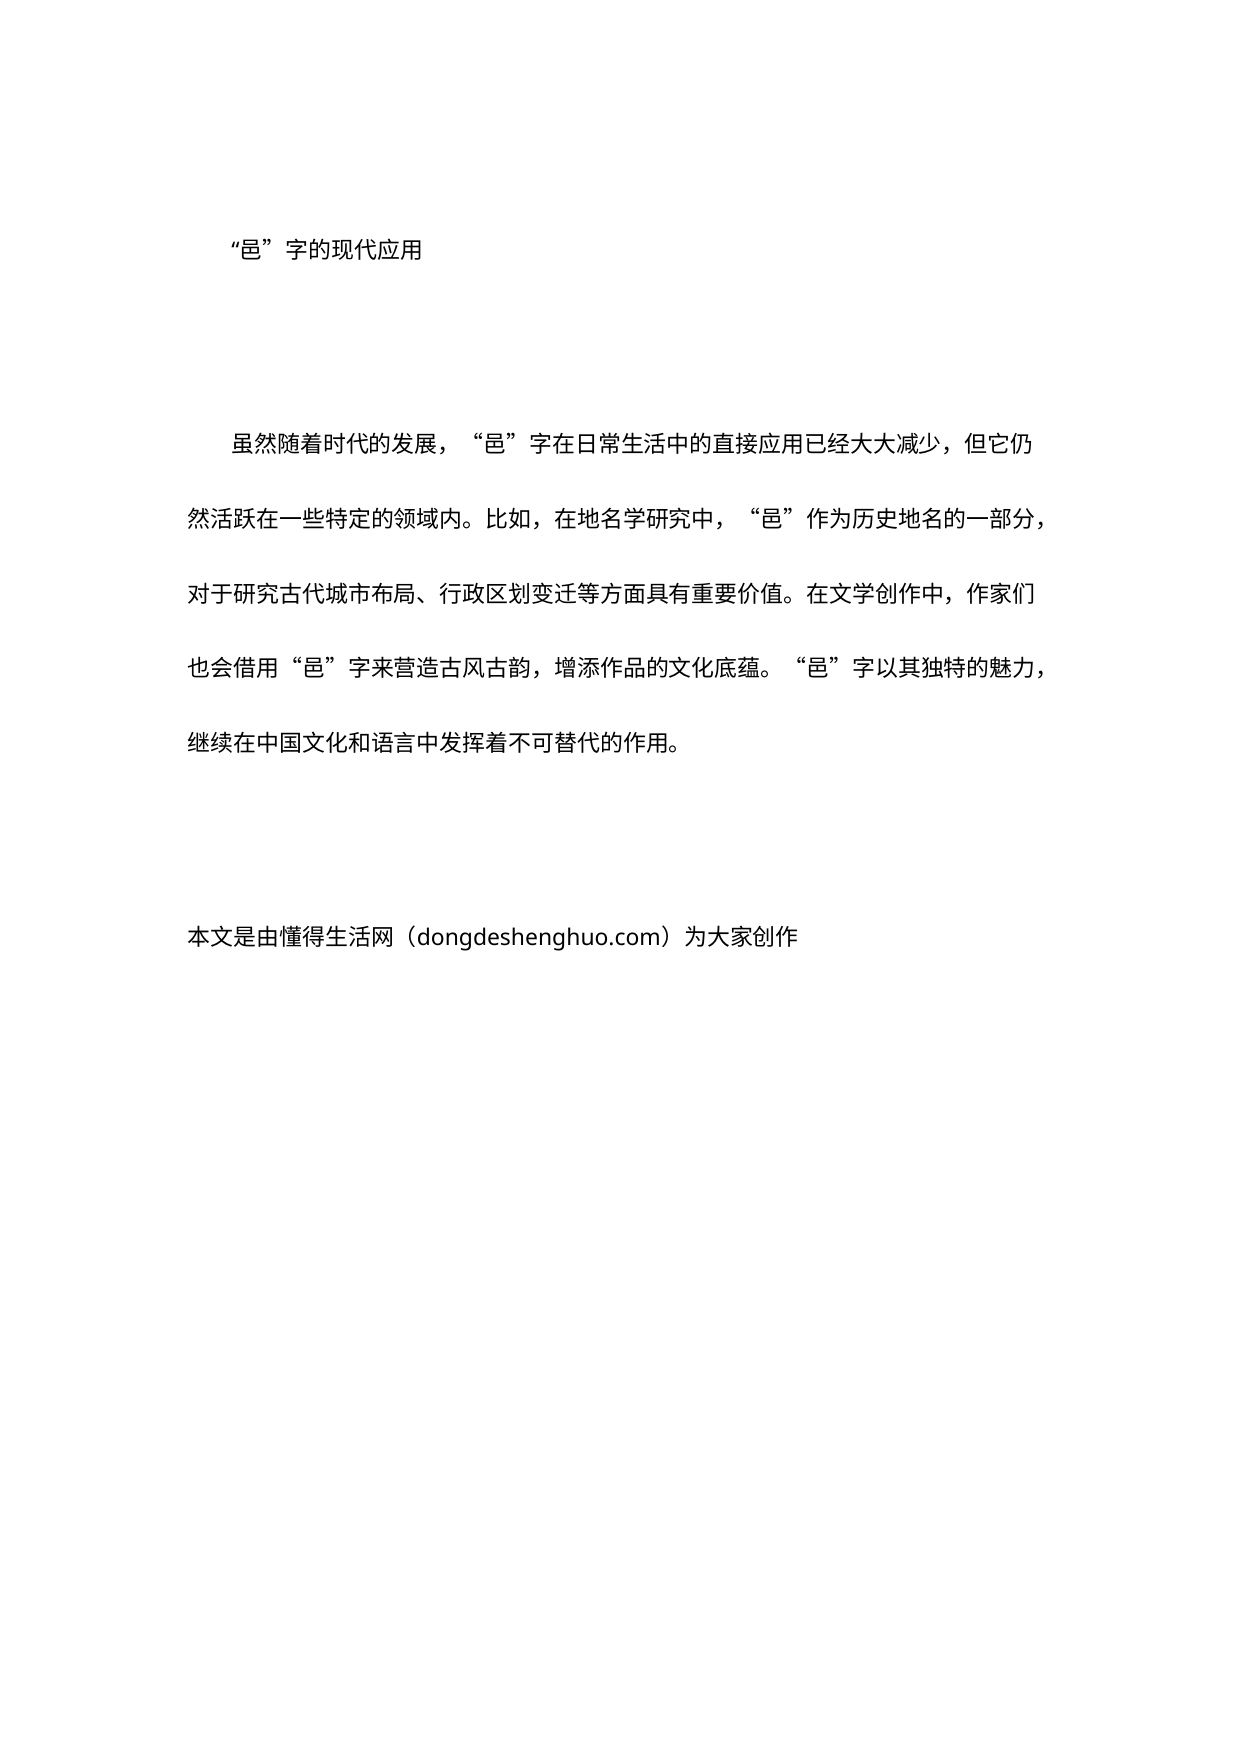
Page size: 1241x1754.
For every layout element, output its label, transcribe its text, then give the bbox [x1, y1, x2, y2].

text 虽然随着时代的发展，“邑”字在日常生活中的直接应用已经大大减少，但它仍然活跃在一些特定的领域内。比如，在地名学研究中，“邑”作为历史地名的一部分，对于研究古代城市布局、行政区划变迁等方面具有重要价值。在文学创作中，作家们也会借用“邑”字来营造古风古韵，增添作品的文化底蕴。“邑”字以其独特的魅力，继续在中国文化和语言中发挥着不可替代的作用。 [187, 410, 1053, 774]
text “邑”字的现代应用 [187, 216, 1053, 281]
text 本文是由懂得生活网（dongdeshenghuo.com）为大家创作 [187, 903, 1053, 968]
